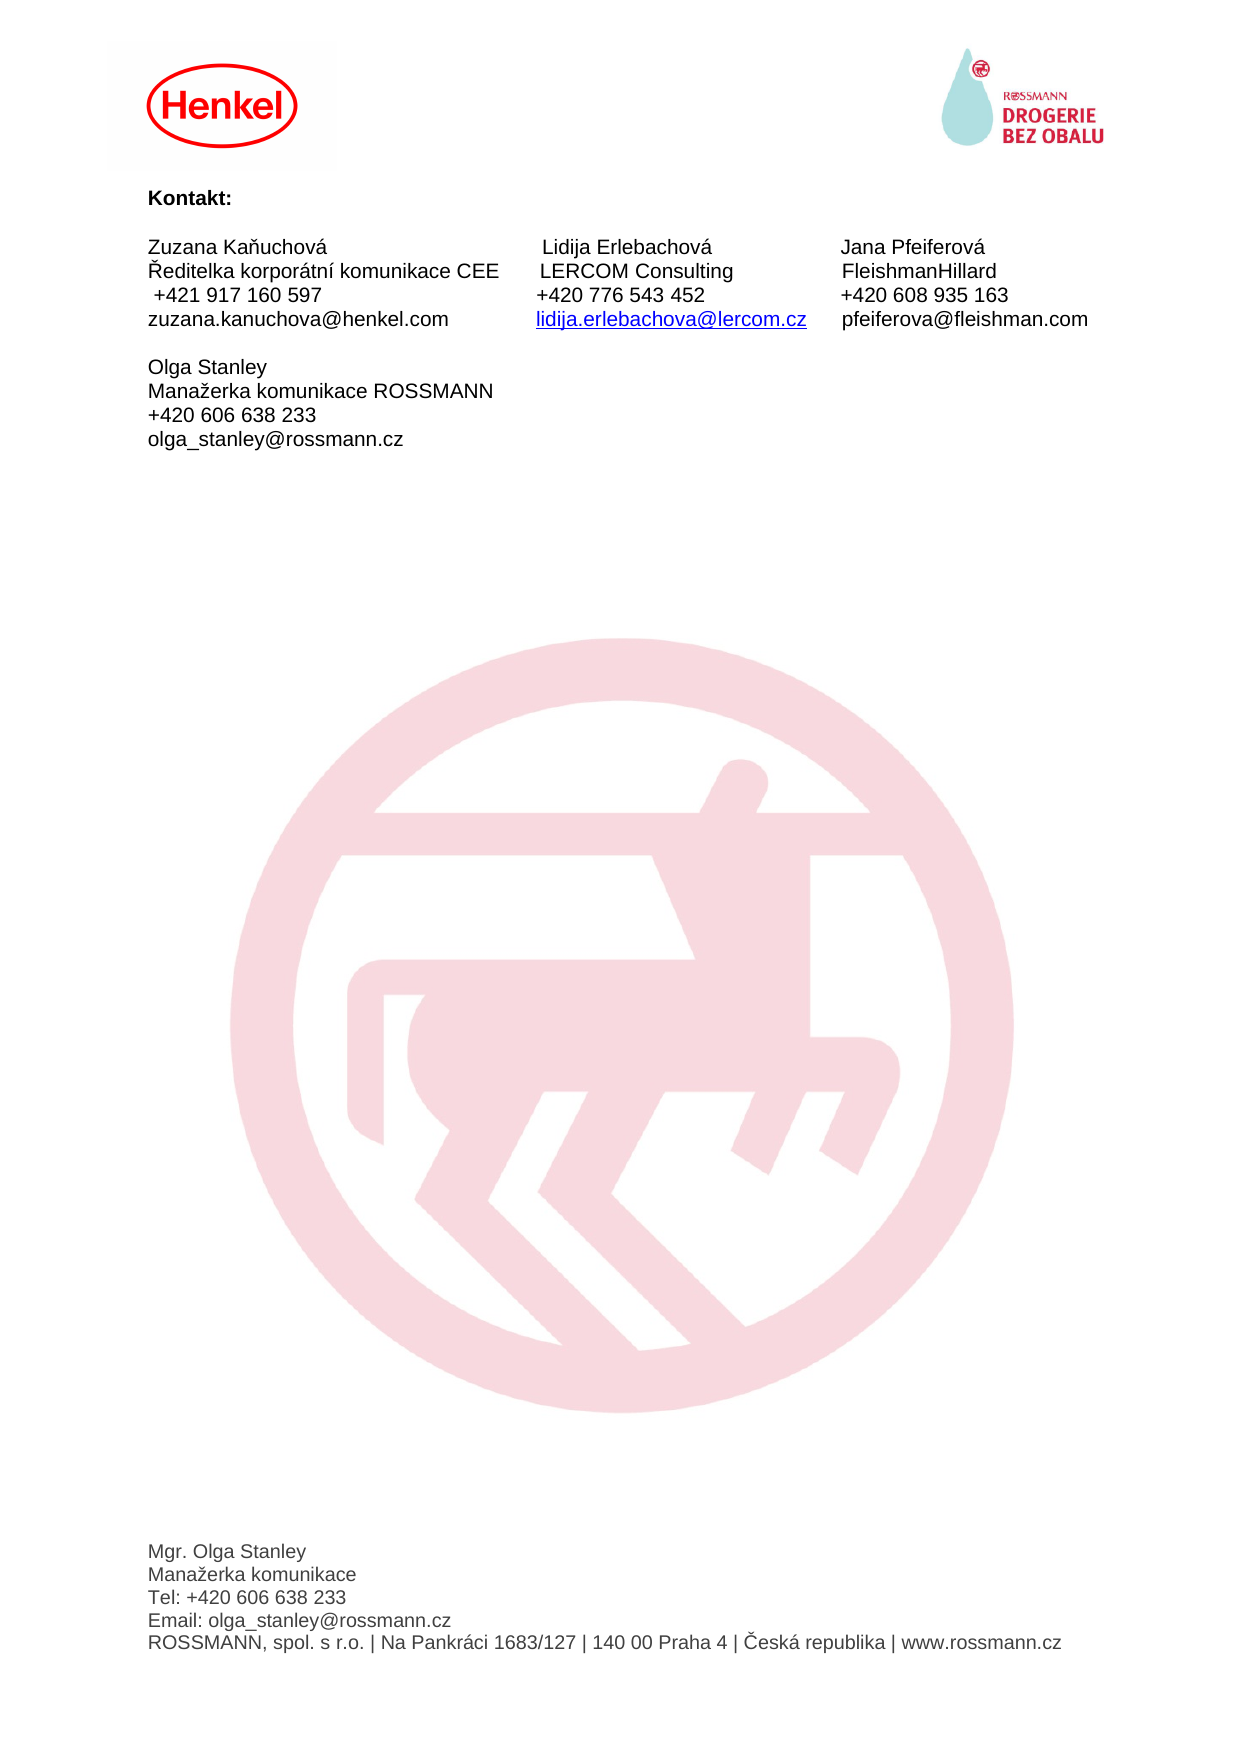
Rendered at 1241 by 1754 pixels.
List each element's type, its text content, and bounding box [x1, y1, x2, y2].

text +420 606 638 233 [148, 403, 1093, 427]
text Ředitelka korporátní komunikace CEE LERCOM Consulting FleishmanHillard [148, 259, 1093, 283]
text zuzana.kanuchova@henkel.com lidija.erlebachova@lercom.cz pfeiferova@fleishman.com [148, 307, 1093, 331]
picture [160, 607, 1080, 1495]
text Zuzana Kaňuchová Lidija Erlebachová Jana Pfeiferová [148, 235, 1093, 259]
picture [107, 41, 337, 171]
text Kontakt: [148, 182, 1093, 211]
text Olga Stanley [148, 355, 1093, 379]
text Manažerka komunikace ROSSMANN [148, 379, 1093, 403]
picture [911, 18, 1152, 184]
text +421 917 160 597 +420 776 543 452 +420 608 935 163 [148, 283, 1093, 307]
text olga_stanley@rossmann.cz [148, 427, 1093, 451]
